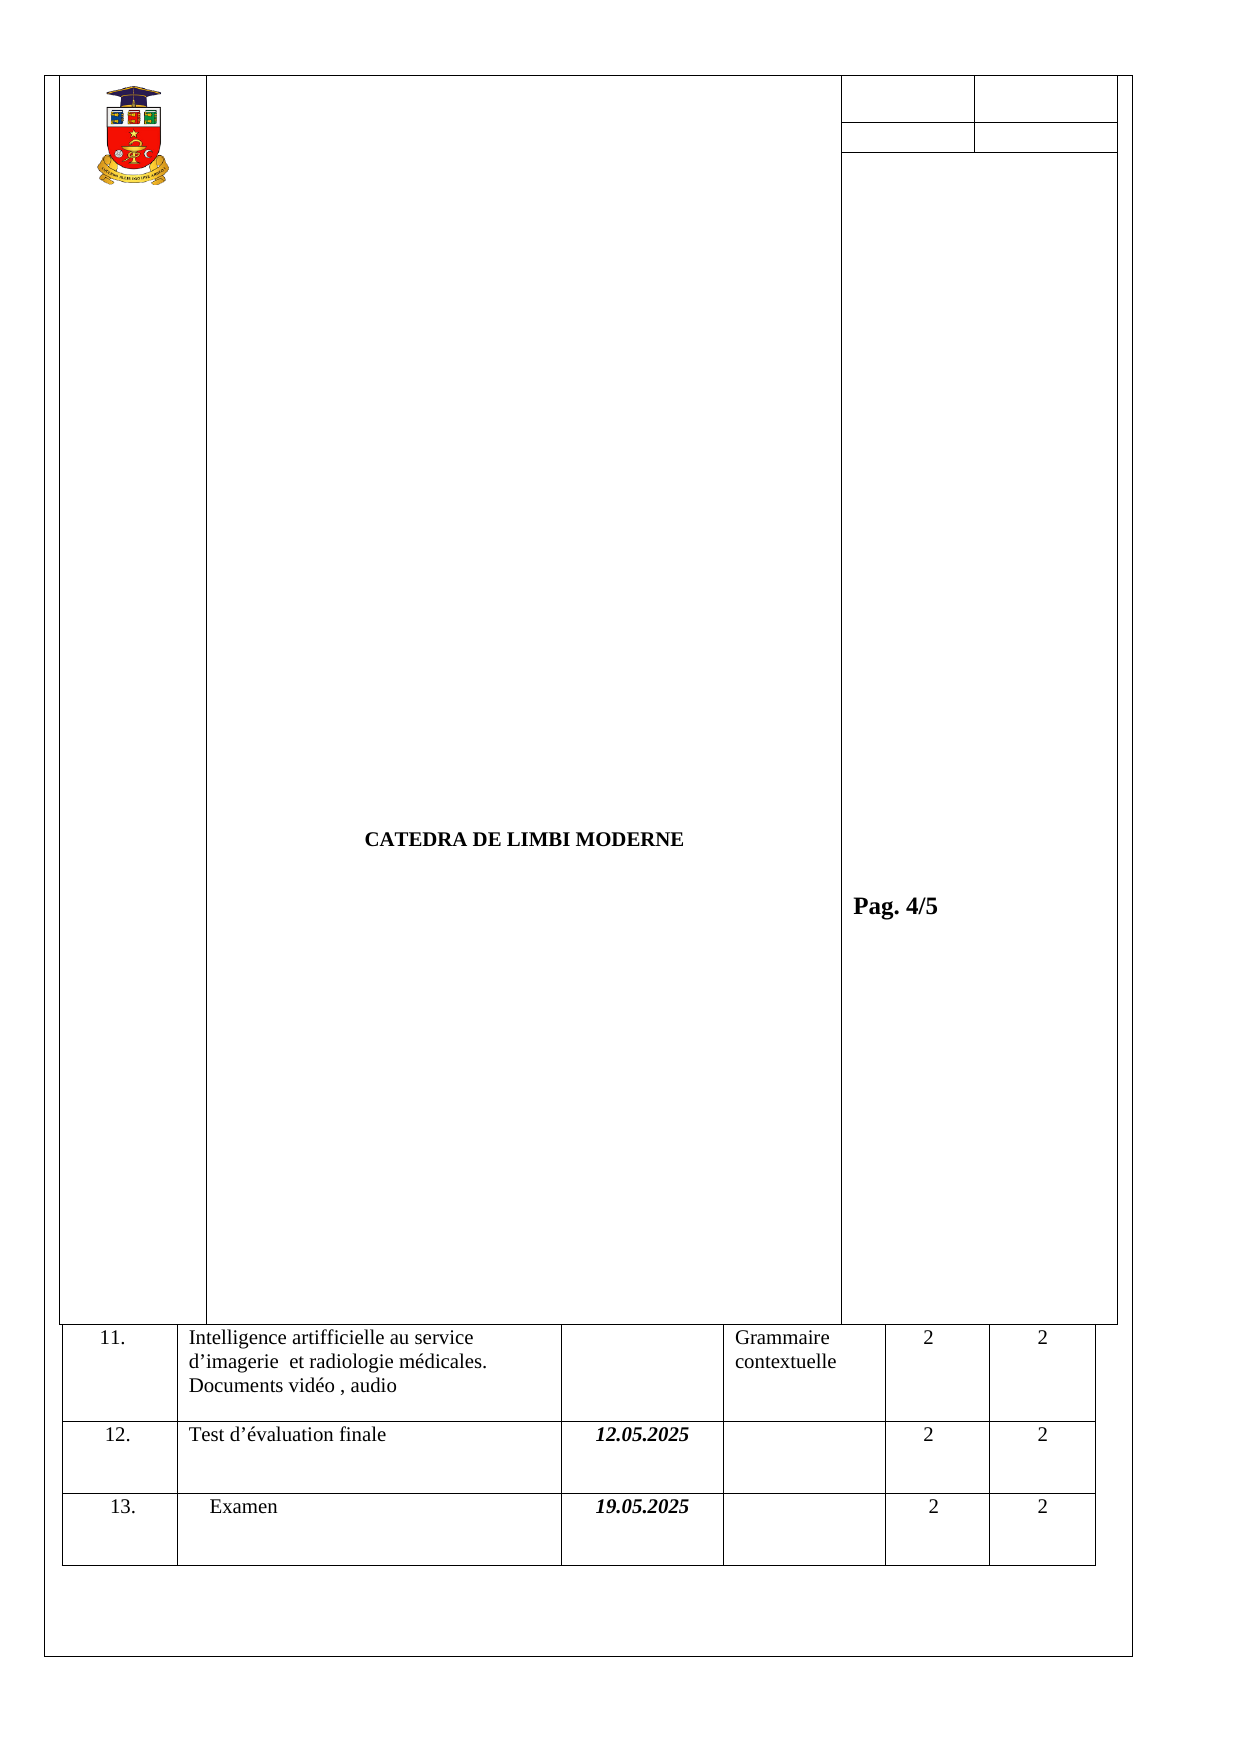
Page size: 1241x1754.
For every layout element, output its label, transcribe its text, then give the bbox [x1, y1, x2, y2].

table_cell 2 [990, 1494, 1095, 1565]
table_cell 2 [886, 1325, 989, 1421]
table_cell 12.05.2025 [562, 1422, 723, 1493]
table_cell Grammaire contextuelle [724, 1325, 885, 1421]
table_cell 2 [990, 1325, 1095, 1421]
table_cell 2 [990, 1422, 1095, 1493]
table_cell 2 [886, 1422, 989, 1493]
table_cell Intelligence artifficielle au service d’imagerie et radiologie médicales. Documents vidéo , audio [178, 1325, 561, 1421]
table_cell [562, 1325, 723, 1421]
table_cell Examen [178, 1494, 561, 1565]
table_cell [724, 1494, 885, 1565]
table_cell [724, 1422, 885, 1493]
table_cell 2 [886, 1494, 989, 1565]
table_cell 19.05.2025 [562, 1494, 723, 1565]
table_cell 12. [63, 1422, 177, 1493]
table_cell 11. [63, 1325, 177, 1421]
table_cell 13. [63, 1494, 177, 1565]
picture [86, 86, 182, 185]
table_cell Test d’évaluation finale [178, 1422, 561, 1493]
